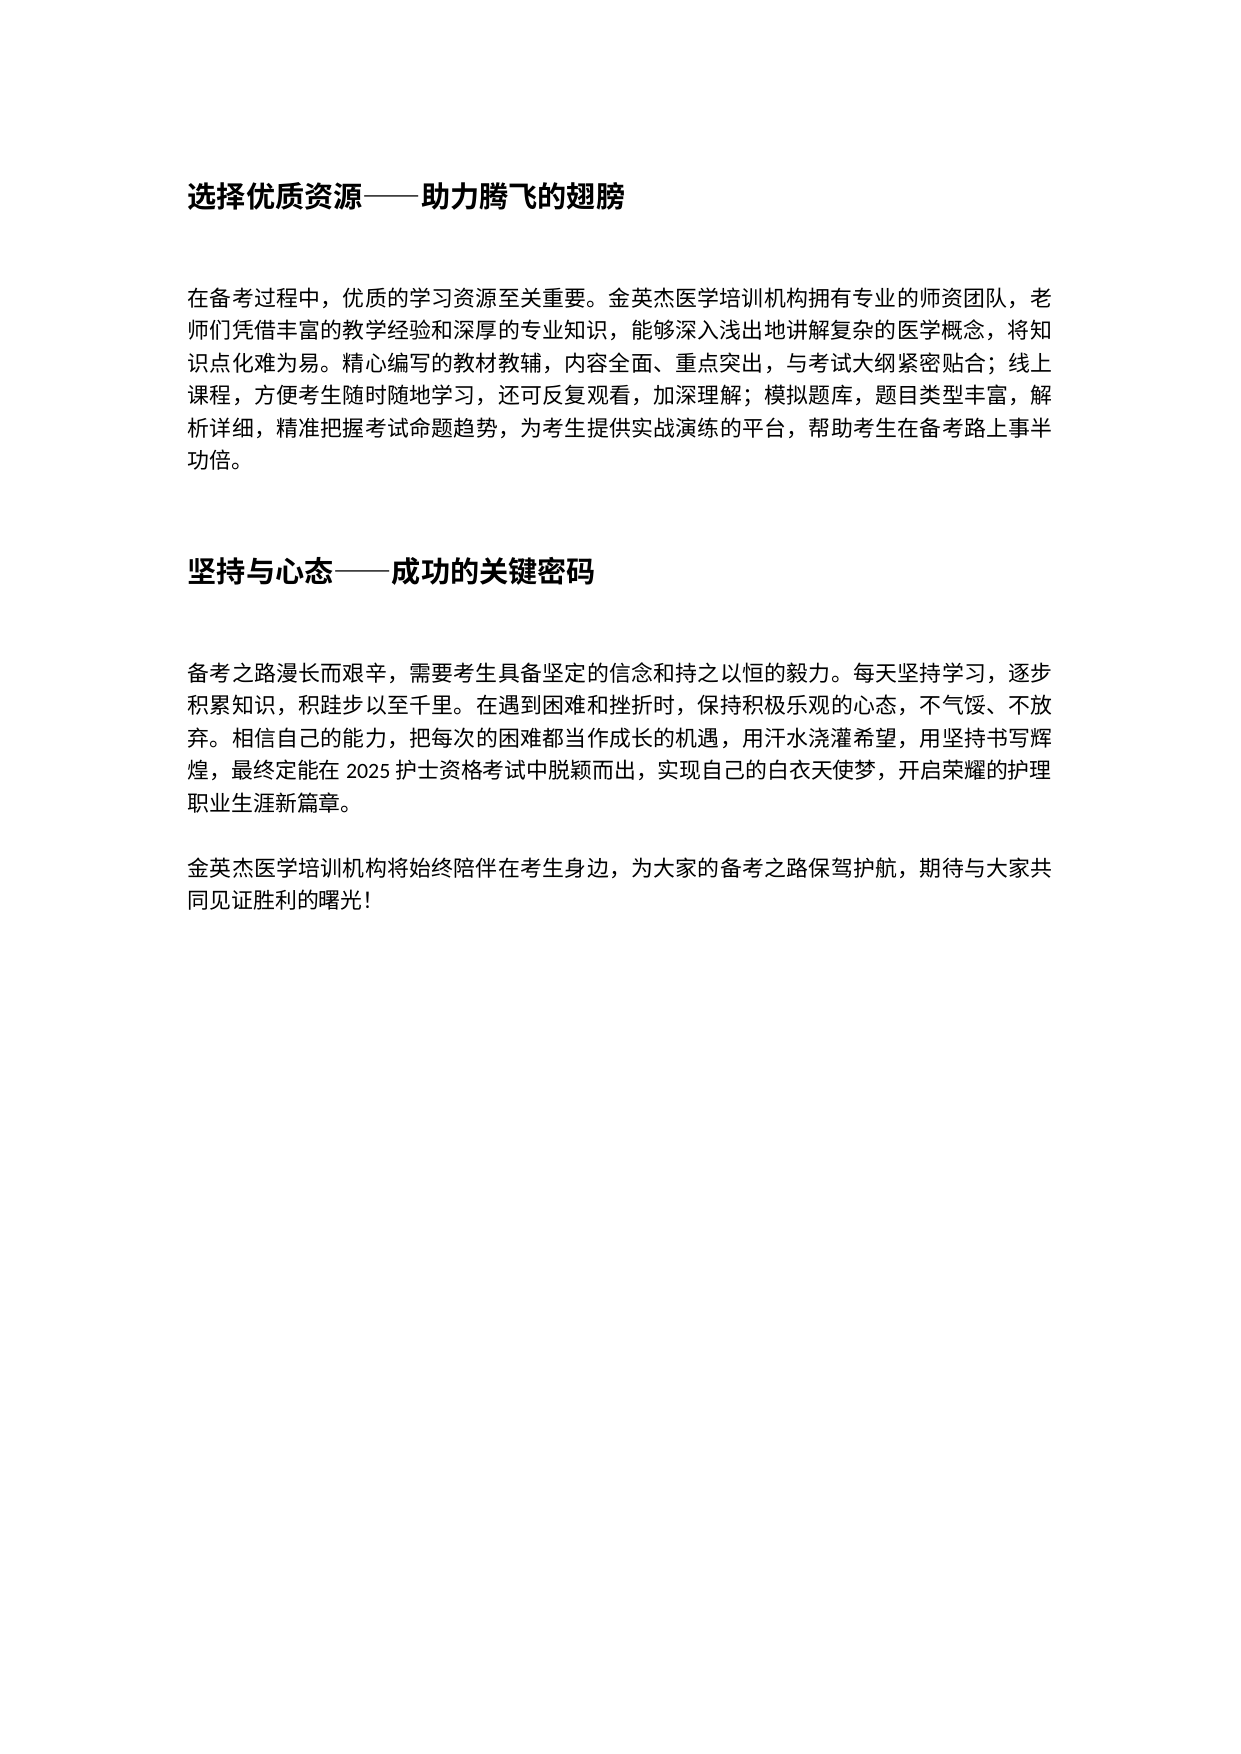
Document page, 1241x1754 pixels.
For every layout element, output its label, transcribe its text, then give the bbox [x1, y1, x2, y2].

subtitle 坚持与心态——成功的关键密码 [187, 537, 1053, 602]
subtitle 选择优质资源——助力腾飞的翅膀 [187, 162, 1053, 227]
text 在备考过程中，优质的学习资源至关重要。金英杰医学培训机构拥有专业的师资团队，老师们凭借丰富的教学经验和深厚的专业知识，能够深入浅出地讲解复杂的医学概念，将知识点化难为易。精心编写的教材教辅，内容全面、重点突出，与考试大纲紧密贴合；线上课程，方便考生随时随地学习，还可反复观看，加深理解；模拟题库，题目类型丰富，解析详细，精准把握考试命题趋势，为考生提供实战演练的平台，帮助考生在备考路上事半功倍。 [187, 280, 1053, 475]
text 备考之路漫长而艰辛，需要考生具备坚定的信念和持之以恒的毅力。每天坚持学习，逐步积累知识，积跬步以至千里。在遇到困难和挫折时，保持积极乐观的心态，不气馁、不放弃。相信自己的能力，把每次的困难都当作成长的机遇，用汗水浇灌希望，用坚持书写辉煌，最终定能在 2025 护士资格考试中脱颖而出，实现自己的白衣天使梦，开启荣耀的护理职业生涯新篇章。 [187, 656, 1053, 818]
text 金英杰医学培训机构将始终陪伴在考生身边，为大家的备考之路保驾护航，期待与大家共同见证胜利的曙光！ [187, 851, 1053, 916]
